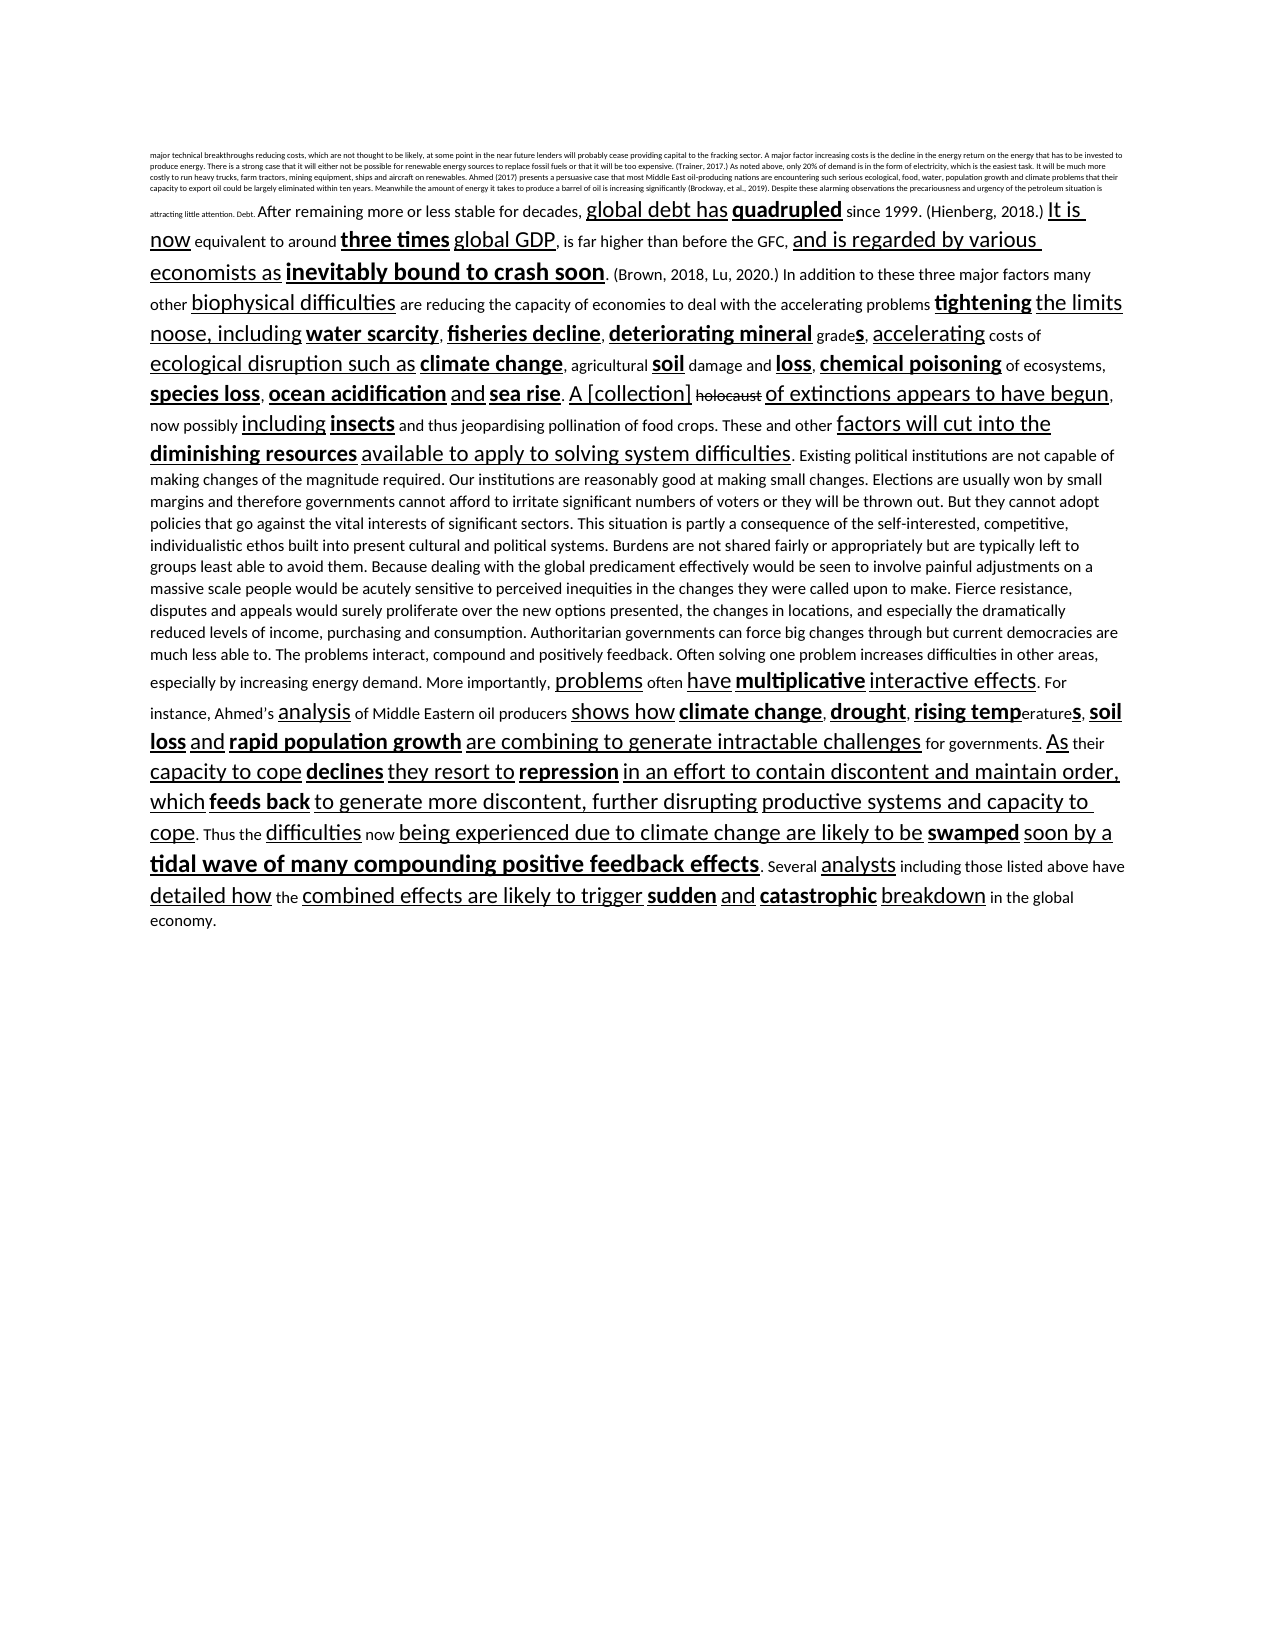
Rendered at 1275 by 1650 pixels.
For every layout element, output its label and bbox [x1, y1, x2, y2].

text [150, 150, 1125, 931]
